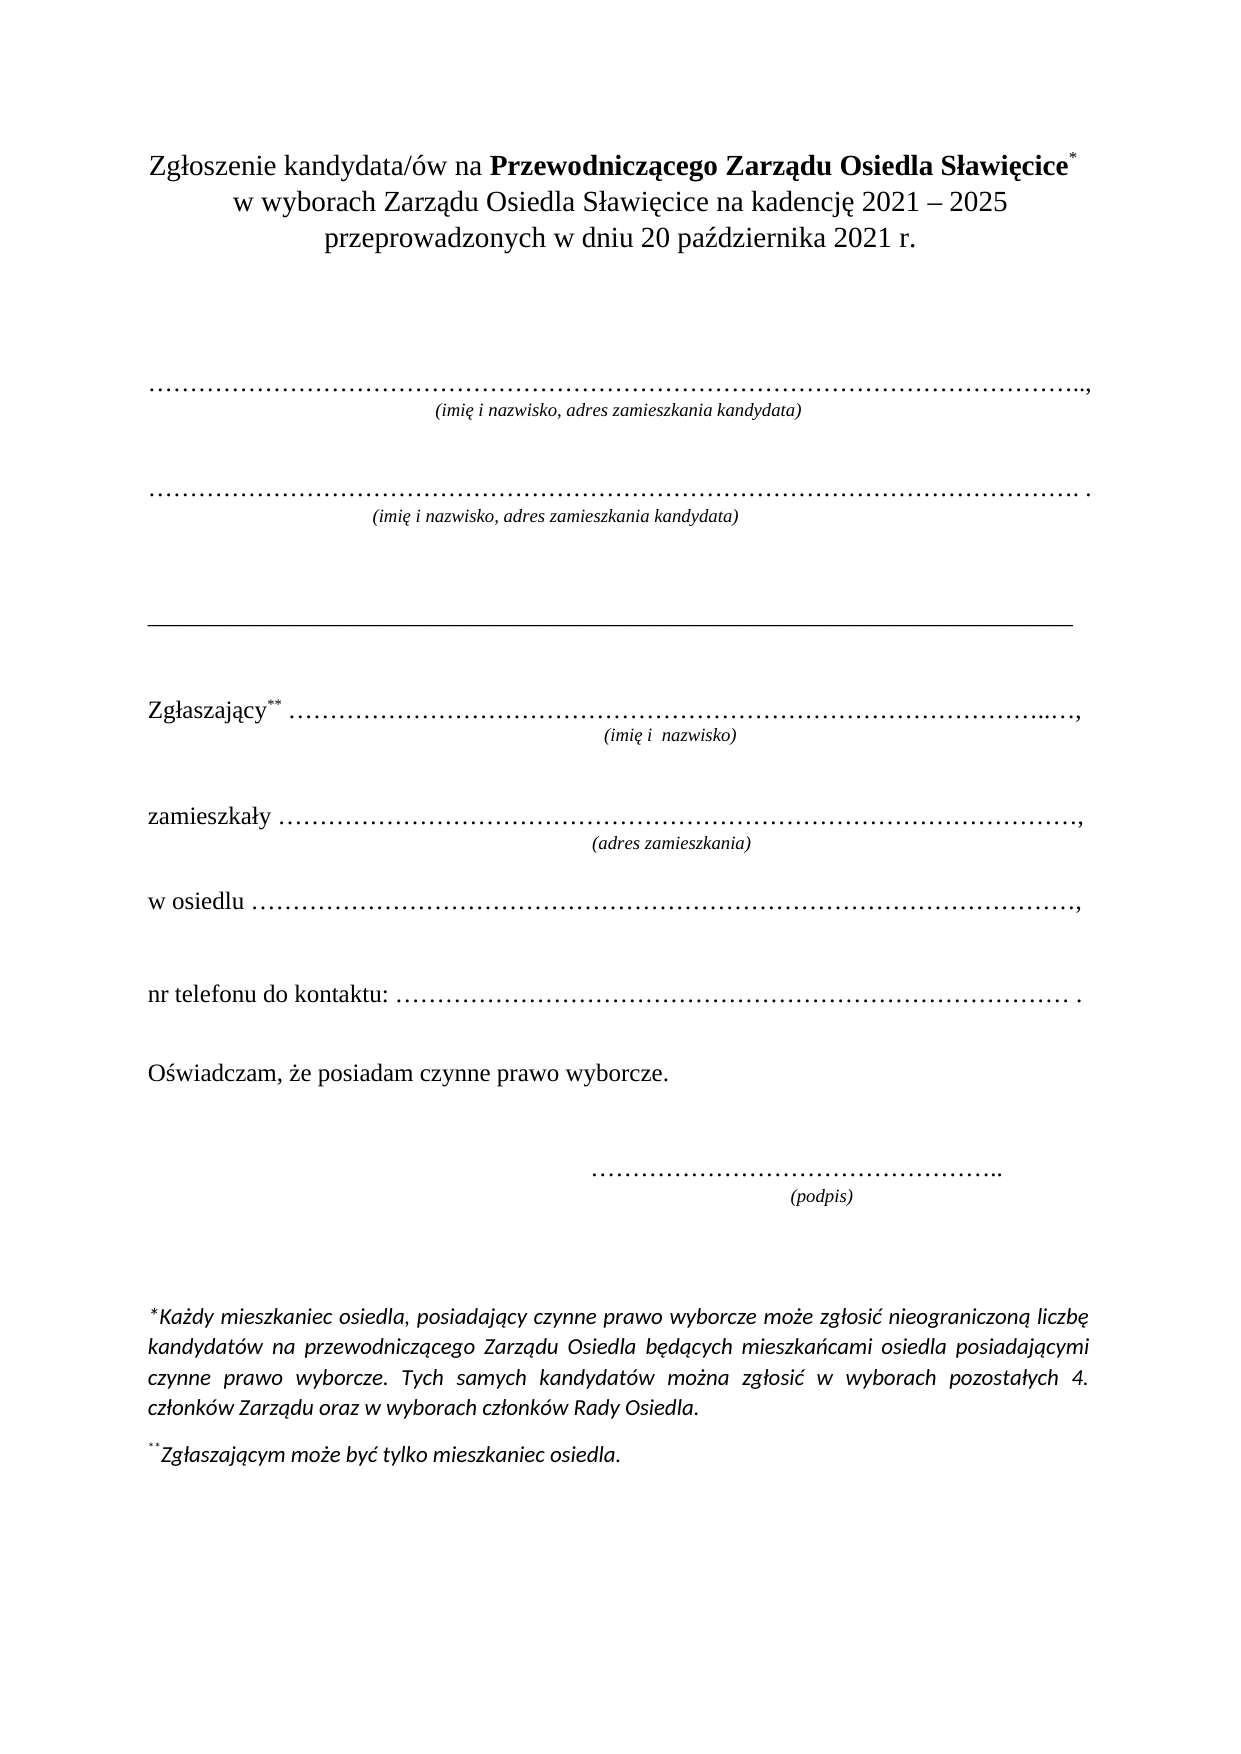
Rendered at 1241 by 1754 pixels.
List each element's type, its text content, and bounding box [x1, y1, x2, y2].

text nr telefonu do kontaktu: ……………………………………………………………………… . [148, 979, 1093, 1008]
text (adres zamieszkania) [148, 832, 1093, 853]
text __________________________________________________________________________ [148, 600, 1093, 629]
text (imię i nazwisko) [148, 724, 1093, 746]
text Zgłoszenie kandydata/ów na Przewodniczącego Zarządu Osiedla Sławięcice* w wyborach Zarządu Osiedla Sławięcice na kadencję 2021 – 2025 przeprowadzonych w dniu 20 października 2021 r. [148, 148, 1093, 253]
text (imię i nazwisko, adres zamieszkania kandydata) [185, 504, 1093, 526]
text (imię i nazwisko, adres zamieszkania kandydata) [185, 399, 1093, 421]
text Zgłaszający** ………………………………………………………………………………..…, [148, 696, 1093, 724]
text zamieszkały ……………………………………………………………………………………, [148, 801, 1093, 830]
text ………………………………………….. [148, 1153, 1093, 1182]
list …………………………………………………………………………………………………. . [148, 473, 1093, 502]
text (podpis) [148, 1184, 1093, 1206]
text **Zgłaszającym może być tylko mieszkaniec osiedla. [148, 1440, 1093, 1468]
text *Każdy mieszkaniec osiedla, posiadający czynne prawo wyborcze może zgłosić nieograniczoną liczbę kandydatów na przewodniczącego Zarządu Osiedla będących mieszkańcami osiedla posiadającymi czynne prawo wyborcze. Tych samych kandydatów można zgłosić w wyborach pozostałych 4. członków Zarządu oraz w wyborach członków Rady Osiedla. [148, 1302, 1093, 1421]
text w osiedlu ………………………………………………………………………………………, [148, 886, 1093, 915]
list ………………………………………………………………………………………………….., [148, 368, 1093, 397]
text Oświadczam, że posiadam czynne prawo wyborcze. [148, 1058, 1093, 1087]
